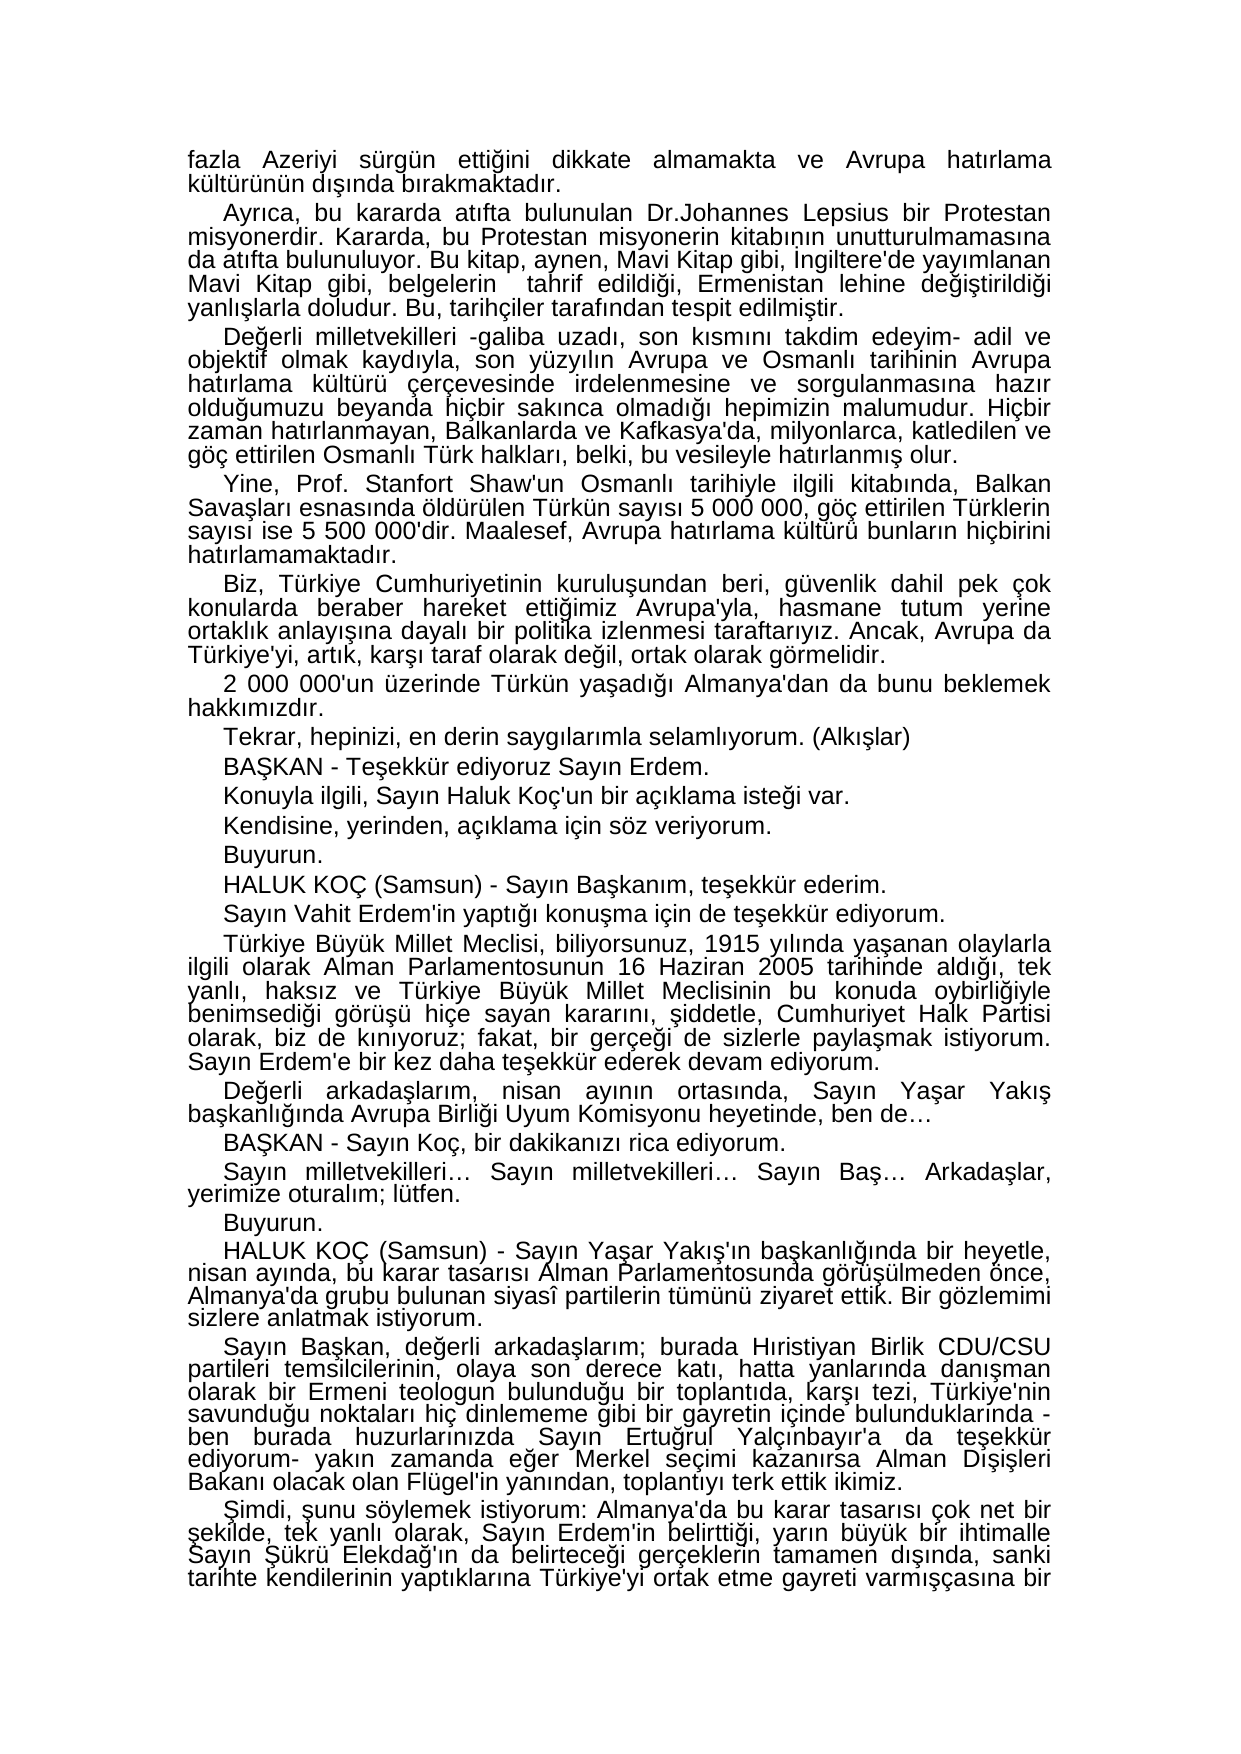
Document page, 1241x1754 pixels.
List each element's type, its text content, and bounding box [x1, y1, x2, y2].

text Türkiye Büyük Millet Meclisi, biliyorsunuz, 1915 yılında yaşanan olaylarla ilgili olarak Alman Parlamentosunun 16 Haziran 2005 tarihinde aldığı, tek yanlı, haksız ve Türkiye Büyük Millet Meclisinin bu konuda oybirliğiyle benimsediği görüşü hiçe sayan kararını, şiddetle, Cumhuriyet Halk Partisi olarak, biz de kınıyoruz; fakat, bir gerçeği de sizlerle paylaşmak istiyorum. Sayın Erdem'e bir kez daha teşekkür ederek devam ediyorum. [187, 933, 1053, 1075]
text Değerli milletvekilleri -galiba uzadı, son kısmını takdim edeyim- adil ve objektif olmak kaydıyla, son yüzyılın Avrupa ve Osmanlı tarihinin Avrupa hatırlama kültürü çerçevesinde irdelenmesine ve sorgulanmasına hazır olduğumuzu beyanda hiçbir sakınca olmadığı hepimizin malumudur. Hiçbir zaman hatırlanmayan, Balkanlarda ve Kafkasya'da, milyonlarca, katledilen ve göç ettirilen Osmanlı Türk halkları, belki, bu vesileyle hatırlanmış olur. [187, 327, 1053, 468]
text 2 000 000'un üzerinde Türkün yaşadığı Almanya'dan da bunu beklemek hakkımızdır. [187, 674, 1053, 721]
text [187, 1501, 1053, 1591]
text HALUK KOÇ (Samsun) - Sayın Yaşar Yakış'ın başkanlığında bir heyetle, nisan ayında, bu karar tasarısı Alman Parlamentosunda görüşülmeden önce, Almanya'da grubu bulunan siyasî partilerin tümünü ziyaret ettik. Bir gözlemimi sizlere anlatmak istiyorum. [187, 1241, 1053, 1331]
text Kendisine, yerinden, açıklama için söz veriyorum. [187, 816, 1053, 839]
text BAŞKAN - Teşekkür ediyoruz Sayın Erdem. [187, 757, 1053, 780]
text HALUK KOÇ (Samsun) - Sayın Başkanım, teşekkür ederim. [187, 874, 1053, 898]
text Sayın Vahit Erdem'in yaptığı konuşma için de teşekkür ediyorum. [187, 904, 1053, 927]
text Tekrar, hepinizi, en derin saygılarımla selamlıyorum. (Alkışlar) [187, 727, 1053, 751]
text BAŞKAN - Sayın Koç, bir dakikanızı rica ediyorum. [260, 1134, 1053, 1156]
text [187, 150, 1053, 197]
text Değerli arkadaşlarım, nisan ayının ortasında, Sayın Yaşar Yakış başkanlığında Avrupa Birliği Uyum Komisyonu heyetinde, ben de… [187, 1081, 1053, 1128]
text Yine, Prof. Stanfort Shaw'un Osmanlı tarihiyle ilgili kitabında, Balkan Savaşları esnasında öldürülen Türkün sayısı 5 000 000, göç ettirilen Türklerin sayısı ise 5 500 000'dir. Maalesef, Avrupa hatırlama kültürü bunların hiçbirini hatırlamamaktadır. [187, 474, 1053, 568]
text Sayın Başkan, değerli arkadaşlarım; burada Hıristiyan Birlik CDU/CSU partileri temsilcilerinin, olaya son derece katı, hatta yanlarında danışman olarak bir Ermeni teologun bulunduğu bir toplantıda, karşı tezi, Türkiye'nin savunduğu noktaları hiç dinlememe gibi bir gayretin içinde bulunduklarında -ben burada huzurlarınızda Sayın Ertuğrul Yalçınbayır'a da teşekkür ediyorum- yakın zamanda eğer Merkel seçimi kazanırsa Alman Dışişleri Bakanı olacak olan Flügel'in yanından, toplantıyı terk ettik ikimiz. [187, 1337, 1053, 1495]
text Buyurun. [187, 845, 1053, 868]
text Konuyla ilgili, Sayın Haluk Koç'un bir açıklama isteği var. [187, 786, 1053, 809]
text Buyurun. [187, 1213, 1053, 1236]
text Ayrıca, bu kararda atıfta bulunulan Dr.Johannes Lepsius bir Protestan misyonerdir. Kararda, bu Protestan misyonerin kitabının unutturulmamasına da atıfta bulunuluyor. Bu kitap, aynen, Mavi Kitap gibi, İngiltere'de yayımlanan Mavi Kitap gibi, belgelerin tahrif edildiği, Ermenistan lehine değiştirildiği yanlışlarla doludur. Bu, tarihçiler tarafından tespit edilmiştir. [187, 203, 1053, 321]
text Sayın milletvekilleri… Sayın milletvekilleri… Sayın Baş… Arkadaşlar, yerimize oturalım; lütfen. [187, 1162, 1053, 1207]
text Biz, Türkiye Cumhuriyetinin kuruluşundan beri, güvenlik dahil pek çok konularda beraber hareket ettiğimiz Avrupa'yla, hasmane tutum yerine ortaklık anlayışına dayalı bir politika izlenmesi taraftarıyız. Ancak, Avrupa da Türkiye'yi, artık, karşı taraf olarak değil, ortak olarak görmelidir. [187, 574, 1053, 668]
